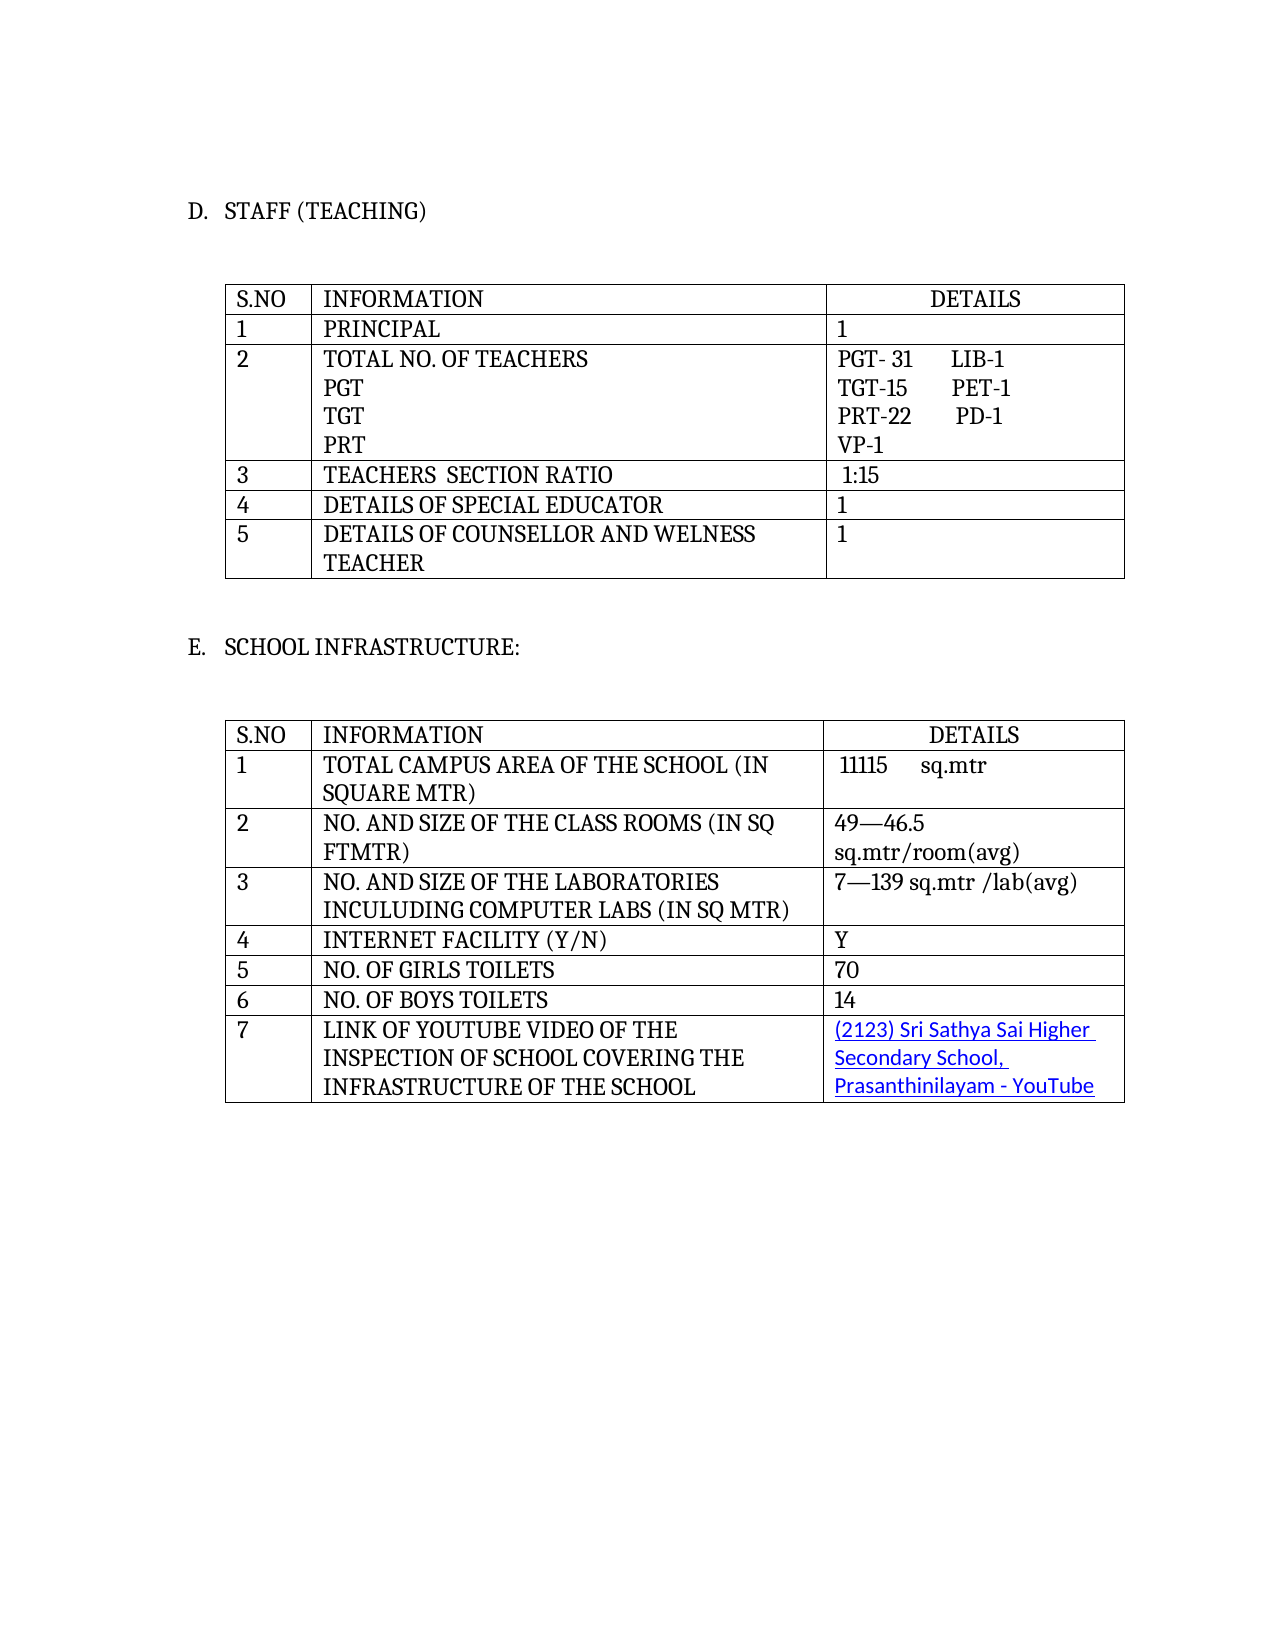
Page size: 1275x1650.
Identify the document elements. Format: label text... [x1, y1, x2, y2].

table_cell 49—46.5 sq.mtr/room(avg) [824, 809, 1124, 867]
table_cell 1 [827, 520, 1124, 578]
table_cell PRINCIPAL [312, 315, 826, 344]
table_cell NO. OF GIRLS TOILETS [312, 956, 823, 985]
table_cell 6 [226, 986, 311, 1014]
table_cell NO. AND SIZE OF THE CLASS ROOMS (IN SQ FTMTR) [312, 809, 823, 867]
table_cell 5 [226, 520, 311, 578]
table_cell 3 [226, 868, 311, 925]
table_cell 1:15 [827, 461, 1124, 489]
table_cell DETAILS OF SPECIAL EDUCATOR [312, 491, 826, 519]
table_header DETAILS [827, 285, 1124, 314]
table_header DETAILS [824, 721, 1124, 749]
table_cell 4 [226, 491, 311, 519]
list STAFF (TEACHING) [187, 197, 1125, 226]
table_cell Y [824, 926, 1124, 955]
table_cell TOTAL CAMPUS AREA OF THE SCHOOL (IN SQUARE MTR) [312, 751, 823, 808]
table_cell NO. AND SIZE OF THE LABORATORIES INCULUDING COMPUTER LABS (IN SQ MTR) [312, 868, 823, 925]
table_cell 1 [226, 315, 311, 344]
table_cell 7 [226, 1016, 311, 1102]
table_header INFORMATION [312, 285, 826, 314]
table_cell 1 [226, 751, 311, 808]
table_cell LINK OF YOUTUBE VIDEO OF THE INSPECTION OF SCHOOL COVERING THE INFRASTRUCTURE OF THE SCHOOL [312, 1016, 823, 1102]
table_cell 2 [226, 345, 311, 460]
table_cell 7—139 sq.mtr /lab(avg) [824, 868, 1124, 925]
table_cell DETAILS OF COUNSELLOR AND WELNESS TEACHER [312, 520, 826, 578]
table_cell NO. OF BOYS TOILETS [312, 986, 823, 1014]
table_cell 4 [226, 926, 311, 955]
list SCHOOL INFRASTRUCTURE: [187, 633, 1125, 662]
table_cell 1 [827, 315, 1124, 344]
table_header INFORMATION [312, 721, 823, 749]
table_cell 11115 sq.mtr [824, 751, 1124, 808]
table_cell PGT- 31 LIB-1 TGT-15 PET-1 PRT-22 PD-1 VP-1 [827, 345, 1124, 460]
table_cell 1 [827, 491, 1124, 519]
table_header S.NO [226, 721, 311, 749]
table_header S.NO [226, 285, 311, 314]
table_cell TEACHERS SECTION RATIO [312, 461, 826, 489]
table_cell (2123) Sri Sathya Sai Higher Secondary School, Prasanthinilayam - YouTube [824, 1016, 1124, 1102]
table_cell 2 [226, 809, 311, 867]
table_cell INTERNET FACILITY (Y/N) [312, 926, 823, 955]
table_cell 14 [824, 986, 1124, 1014]
table_cell 5 [226, 956, 311, 985]
table_cell 3 [226, 461, 311, 489]
table_cell TOTAL NO. OF TEACHERS PGT TGT PRT [312, 345, 826, 460]
table_cell 70 [824, 956, 1124, 985]
